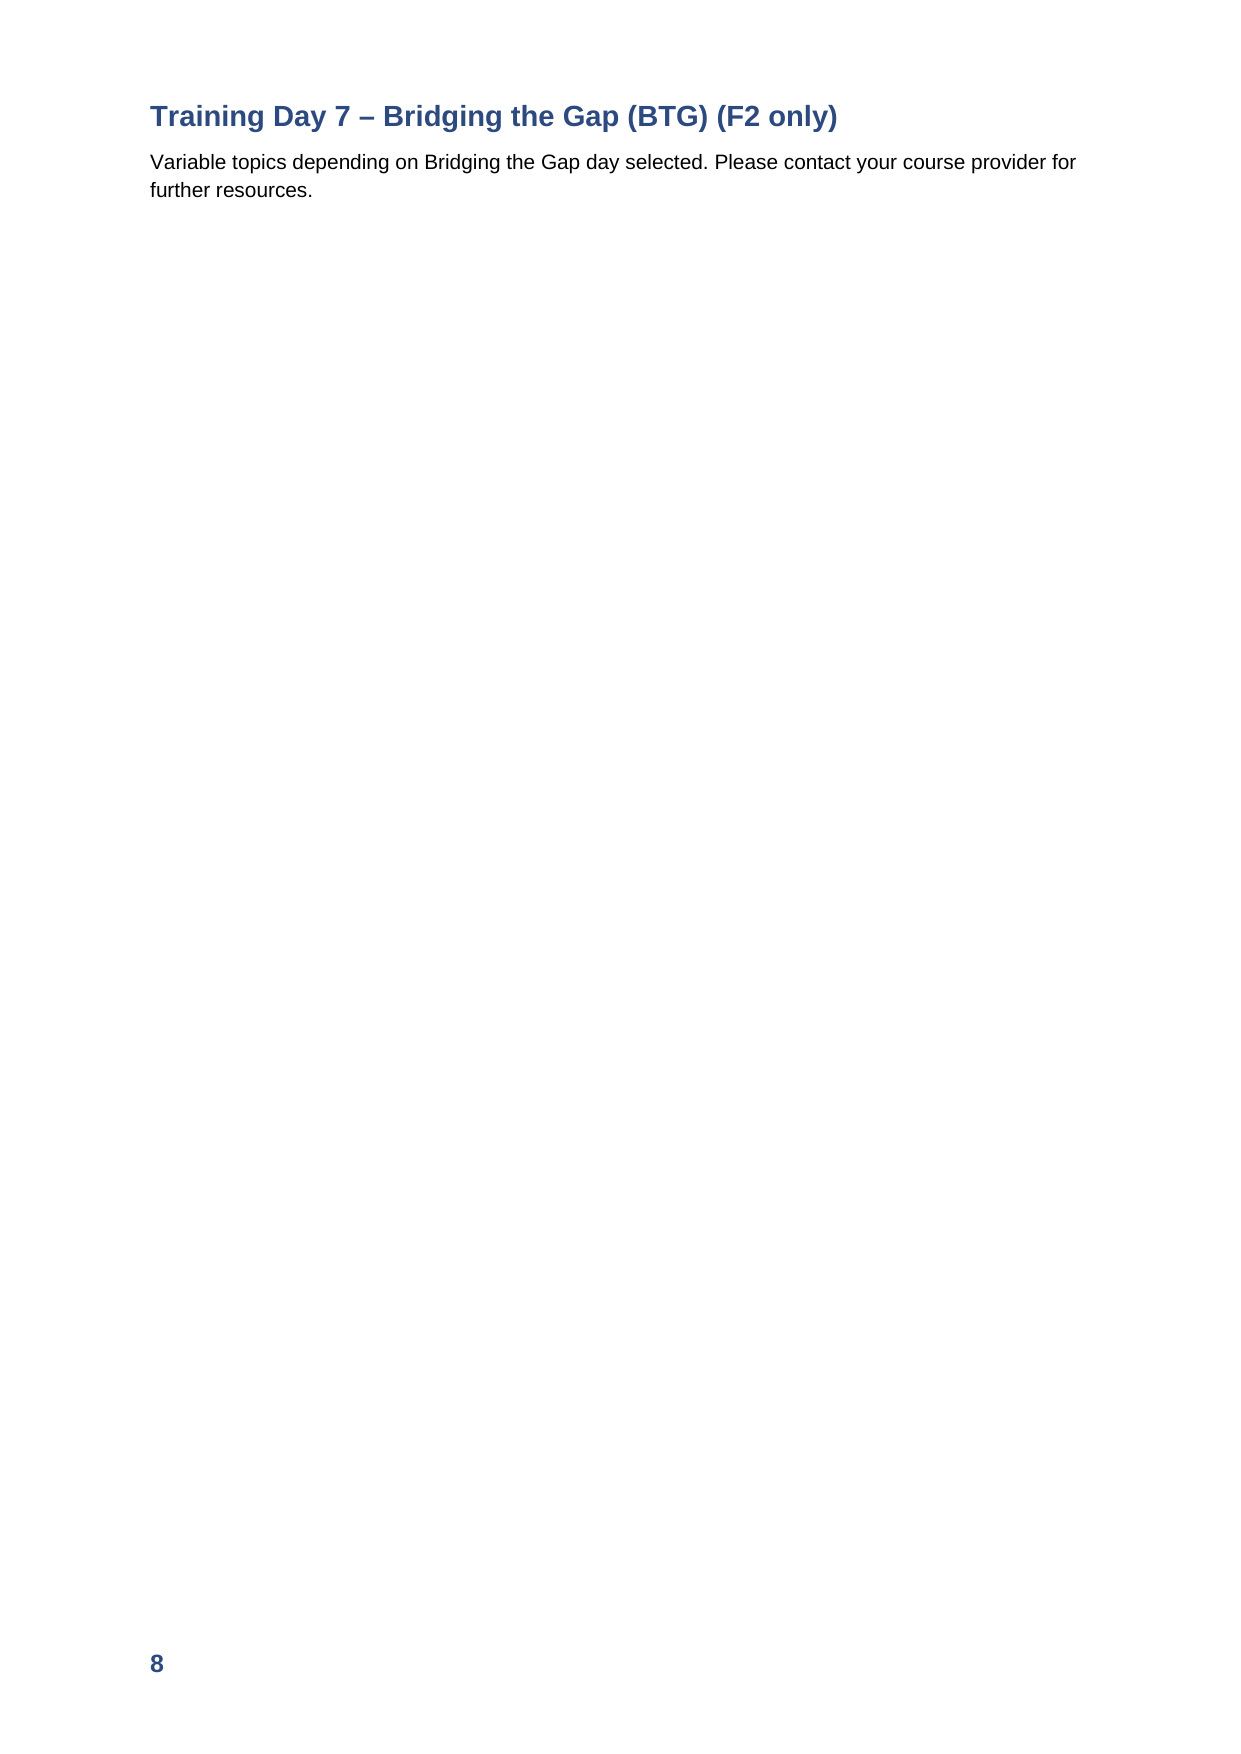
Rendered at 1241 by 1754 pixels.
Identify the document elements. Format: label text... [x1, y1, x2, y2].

subtitle Training Day 7 – Bridging the Gap (BTG) (F2 only) [150, 99, 1090, 132]
text Variable topics depending on Bridging the Gap day selected. Please contact your course provider for further resources. [150, 150, 1090, 201]
